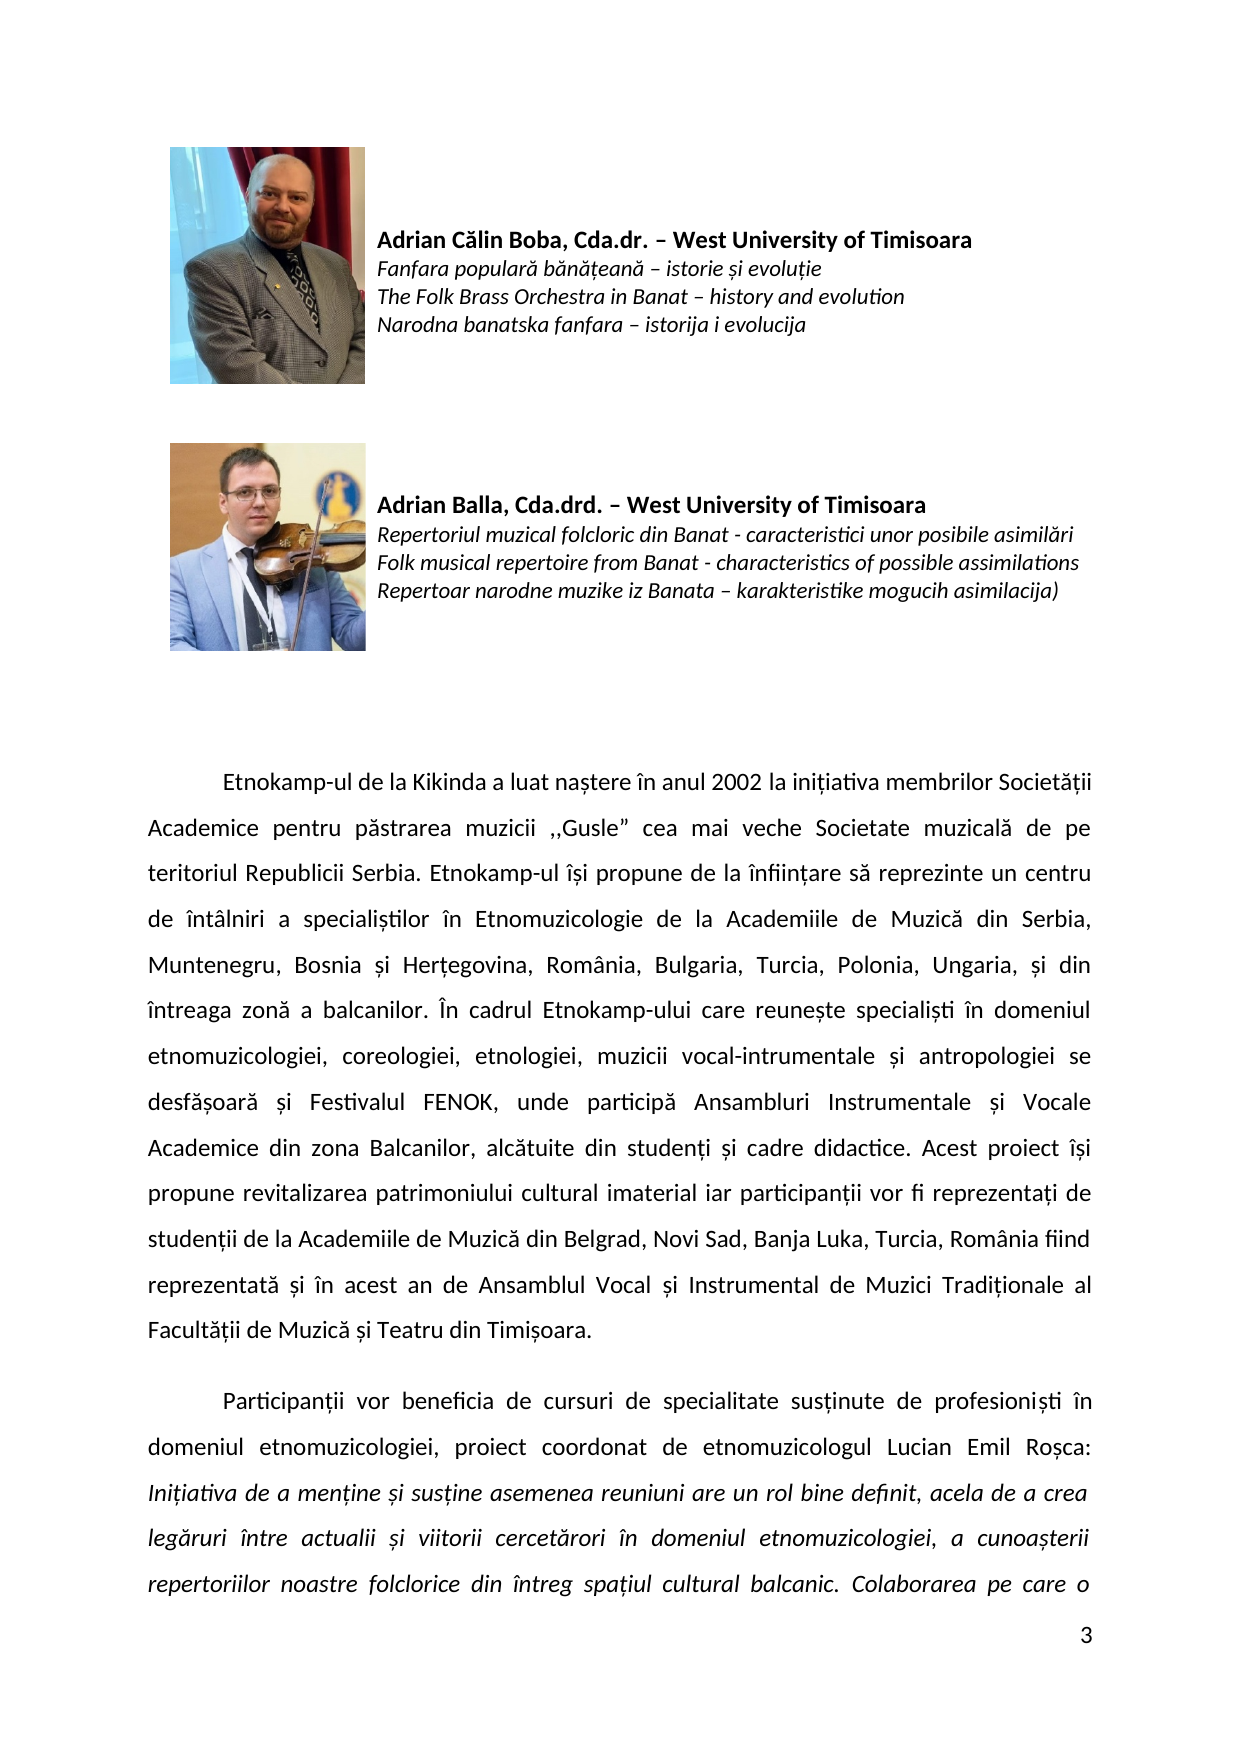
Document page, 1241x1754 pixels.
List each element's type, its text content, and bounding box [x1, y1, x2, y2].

picture [170, 443, 366, 651]
table_cell [159, 398, 366, 766]
picture [170, 147, 365, 384]
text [148, 1385, 1093, 1599]
table_cell [159, 148, 366, 398]
text Etnokamp-ul de la Kikinda a luat naștere în anul 2002 la inițiativa membrilor Societății Academice pentru păstrarea muzicii ,,Gusle” cea mai veche Societate muzicală de pe teritoriul Republicii Serbia. Etnokamp-ul își propune de la înființare să reprezinte un centru de întâlniri a specialiștilor în Etnomuzicologie de la Academiile de Muzică din Serbia, Muntenegru, Bosnia și Herțegovina, România, Bulgaria, Turcia, Polonia, Ungaria, și din întreaga zonă a balcanilor. În cadrul Etnokamp-ului care reunește specialiști în domeniul etnomuzicologiei, coreologiei, etnologiei, muzicii vocal-intrumentale și antropologiei se desfășoară și Festivalul FENOK, unde participă Ansambluri Instrumentale și Vocale Academice din zona Balcanilor, alcătuite din studenți și cadre didactice. Acest proiect își propune revitalizarea patrimoniului cultural imaterial iar participanții vor fi reprezentați de studenții de la Academiile de Muzică din Belgrad, Novi Sad, Banja Luka, Turcia, România fiind reprezentată și în acest an de Ansamblul Vocal și Instrumental de Muzici Tradiționale al Facultății de Muzică și Teatru din Timișoara. [148, 766, 1093, 1345]
table_cell Adrian Balla, Cda.drd. – West University of Timisoara Repertoriul muzical folcloric din Banat - caracteristici unor posibile asimilări Folk musical repertoire from Banat - characteristics of possible assimilations Repertoar narodne muzike iz Banata – karakteristike mogucih asimilacija) [366, 398, 1114, 766]
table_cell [366, 148, 1114, 398]
